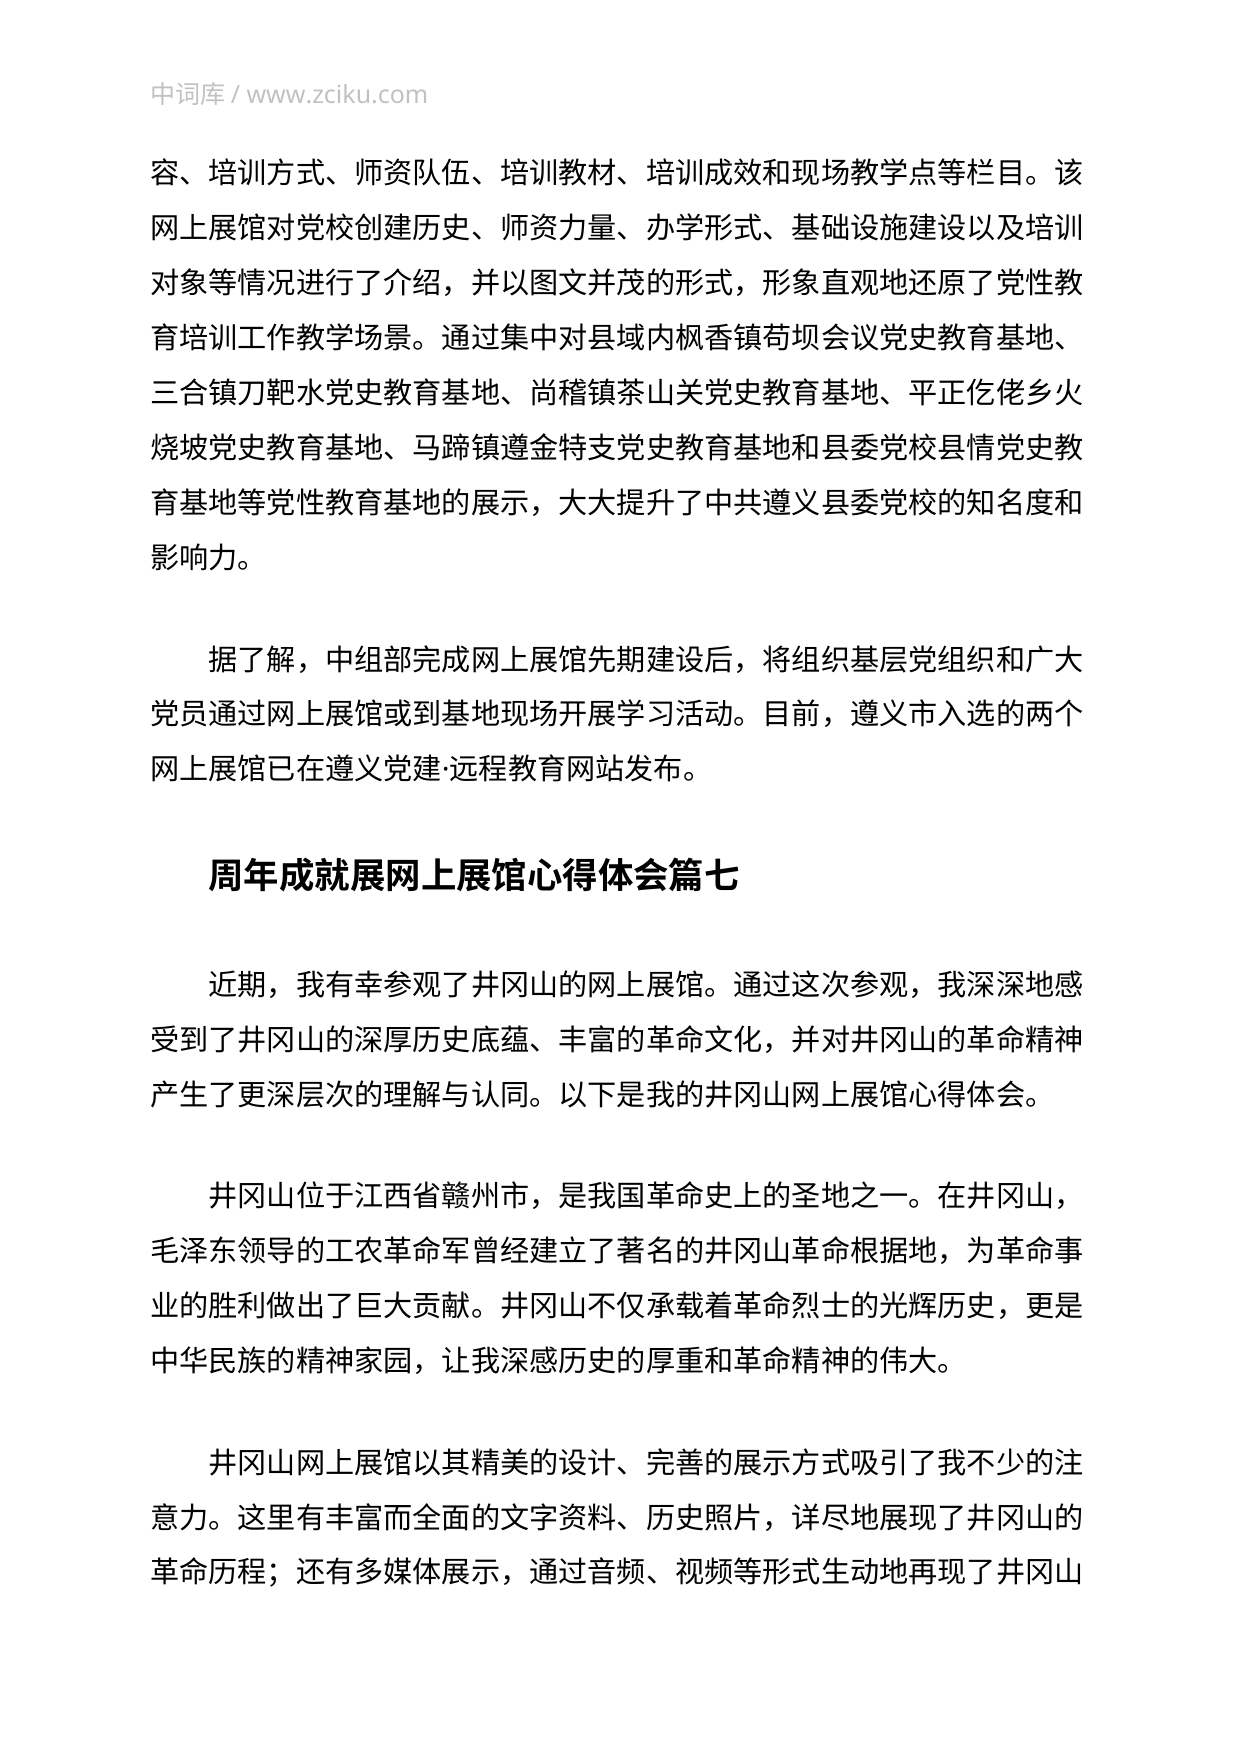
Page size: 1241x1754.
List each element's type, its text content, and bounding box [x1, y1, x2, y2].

text 井冈山位于江西省赣州市，是我国革命史上的圣地之一。在井冈山，毛泽东领导的工农革命军曾经建立了著名的井冈山革命根据地，为革命事业的胜利做出了巨大贡献。井冈山不仅承载着革命烈士的光辉历史，更是中华民族的精神家园，让我深感历史的厚重和革命精神的伟大。 [150, 1173, 1090, 1380]
text 据了解，中组部完成网上展馆先期建设后，将组织基层党组织和广大党员通过网上展馆或到基地现场开展学习活动。目前，遵义市入选的两个网上展馆已在遵义党建·远程教育网站发布。 [150, 636, 1090, 788]
text 近期，我有幸参观了井冈山的网上展馆。通过这次参观，我深深地感受到了井冈山的深厚历史底蕴、丰富的革命文化，并对井冈山的革命精神产生了更深层次的理解与认同。以下是我的井冈山网上展馆心得体会。 [150, 961, 1090, 1113]
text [150, 1439, 1090, 1591]
text 周年成就展网上展馆心得体会篇七 [150, 848, 1090, 899]
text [150, 150, 1090, 577]
